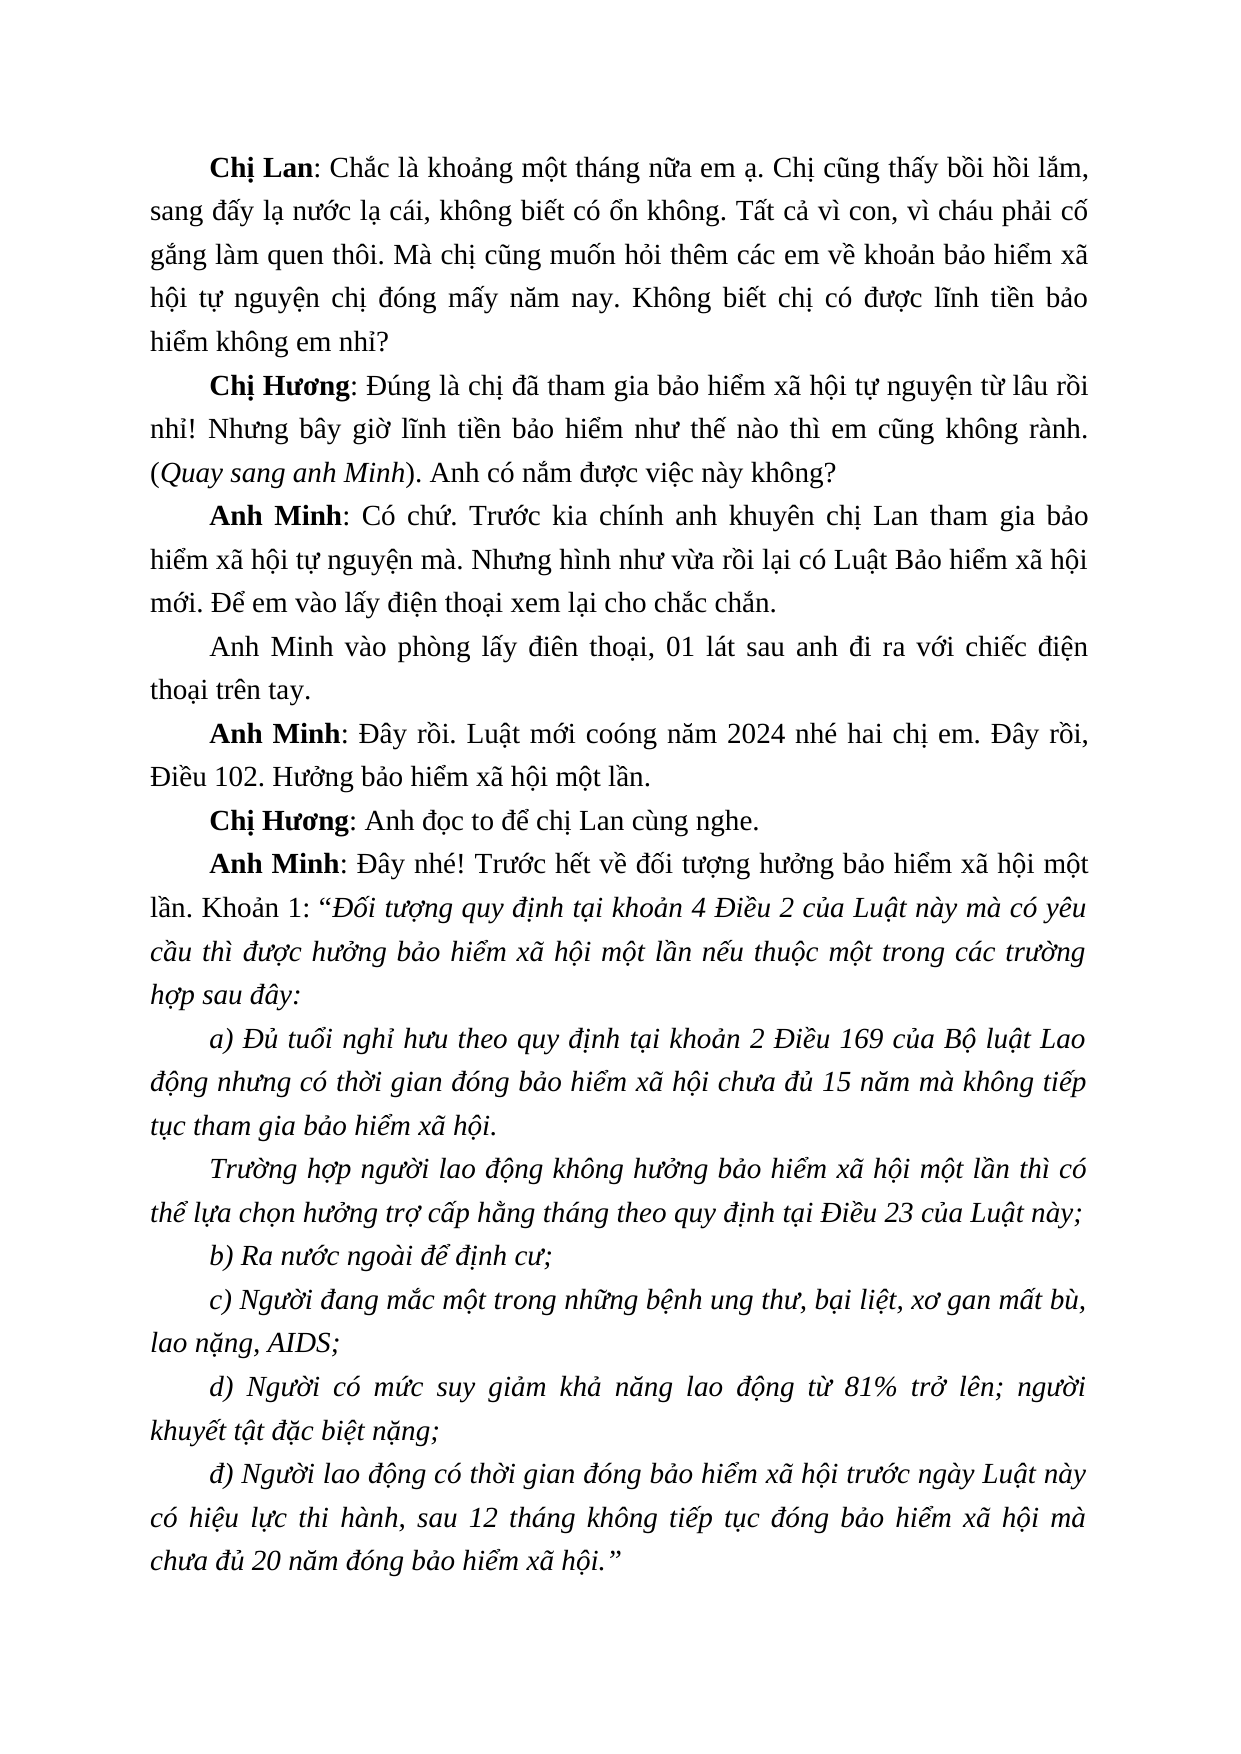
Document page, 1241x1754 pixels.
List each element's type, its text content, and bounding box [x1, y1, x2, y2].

text đ) Người lao động có thời gian đóng bảo hiểm xã hội trước ngày Luật này có hiệu lực thi hành, sau 12 tháng không tiếp tục đóng bảo hiểm xã hội mà chưa đủ 20 năm đóng bảo hiểm xã hội.” [150, 1456, 1090, 1577]
text Chị Hương: Anh đọc to để chị Lan cùng nghe. [150, 803, 1090, 837]
text Trường hợp người lao động không hưởng bảo hiểm xã hội một lần thì có thể lựa chọn hưởng trợ cấp hằng tháng theo quy định tại Điều 23 của Luật này; [150, 1151, 1090, 1228]
text Anh Minh: Có chứ. Trước kia chính anh khuyên chị Lan tham gia bảo hiểm xã hội tự nguyện mà. Nhưng hình như vừa rồi lại có Luật Bảo hiểm xã hội mới. Để em vào lấy điện thoại xem lại cho chắc chắn. [150, 498, 1090, 619]
text c) Người đang mắc một trong những bệnh ung thư, bại liệt, xơ gan mất bù, lao nặng, AIDS; [150, 1282, 1090, 1359]
text Anh Minh: Đây nhé! Trước hết về đối tượng hưởng bảo hiểm xã hội một lần. Khoản 1: “Đối tượng quy định tại khoản 4 Điều 2 của Luật này mà có yêu cầu thì được hưởng bảo hiểm xã hội một lần nếu thuộc một trong các trường hợp sau đây: [150, 847, 1090, 1011]
text Chị Hương: Đúng là chị đã tham gia bảo hiểm xã hội tự nguyện từ lâu rồi nhỉ! Nhưng bây giờ lĩnh tiền bảo hiểm như thế nào thì em cũng không rành. (Quay sang anh Minh). Anh có nắm được việc này không? [150, 368, 1090, 488]
text a) Đủ tuổi nghỉ hưu theo quy định tại khoản 2 Điều 169 của Bộ luật Lao động nhưng có thời gian đóng bảo hiểm xã hội chưa đủ 15 năm mà không tiếp tục tham gia bảo hiểm xã hội. [150, 1021, 1090, 1141]
text b) Ra nước ngoài để định cư; [150, 1238, 1090, 1272]
text d) Người có mức suy giảm khả năng lao động từ 81% trở lên; người khuyết tật đặc biệt nặng; [150, 1369, 1090, 1446]
text Anh Minh vào phòng lấy điên thoại, 01 lát sau anh đi ra với chiếc điện thoại trên tay. [150, 629, 1090, 706]
text Chị Lan: Chắc là khoảng một tháng nữa em ạ. Chị cũng thấy bồi hồi lắm, sang đấy lạ nước lạ cái, không biết có ổn không. Tất cả vì con, vì cháu phải cố gắng làm quen thôi. Mà chị cũng muốn hỏi thêm các em về khoản bảo hiểm xã hội tự nguyện chị đóng mấy năm nay. Không biết chị có được lĩnh tiền bảo hiểm không em nhỉ? [150, 150, 1090, 358]
text Anh Minh: Đây rồi. Luật mới coóng năm 2024 nhé hai chị em. Đây rồi, Điều 102. Hưởng bảo hiểm xã hội một lần. [150, 716, 1090, 793]
